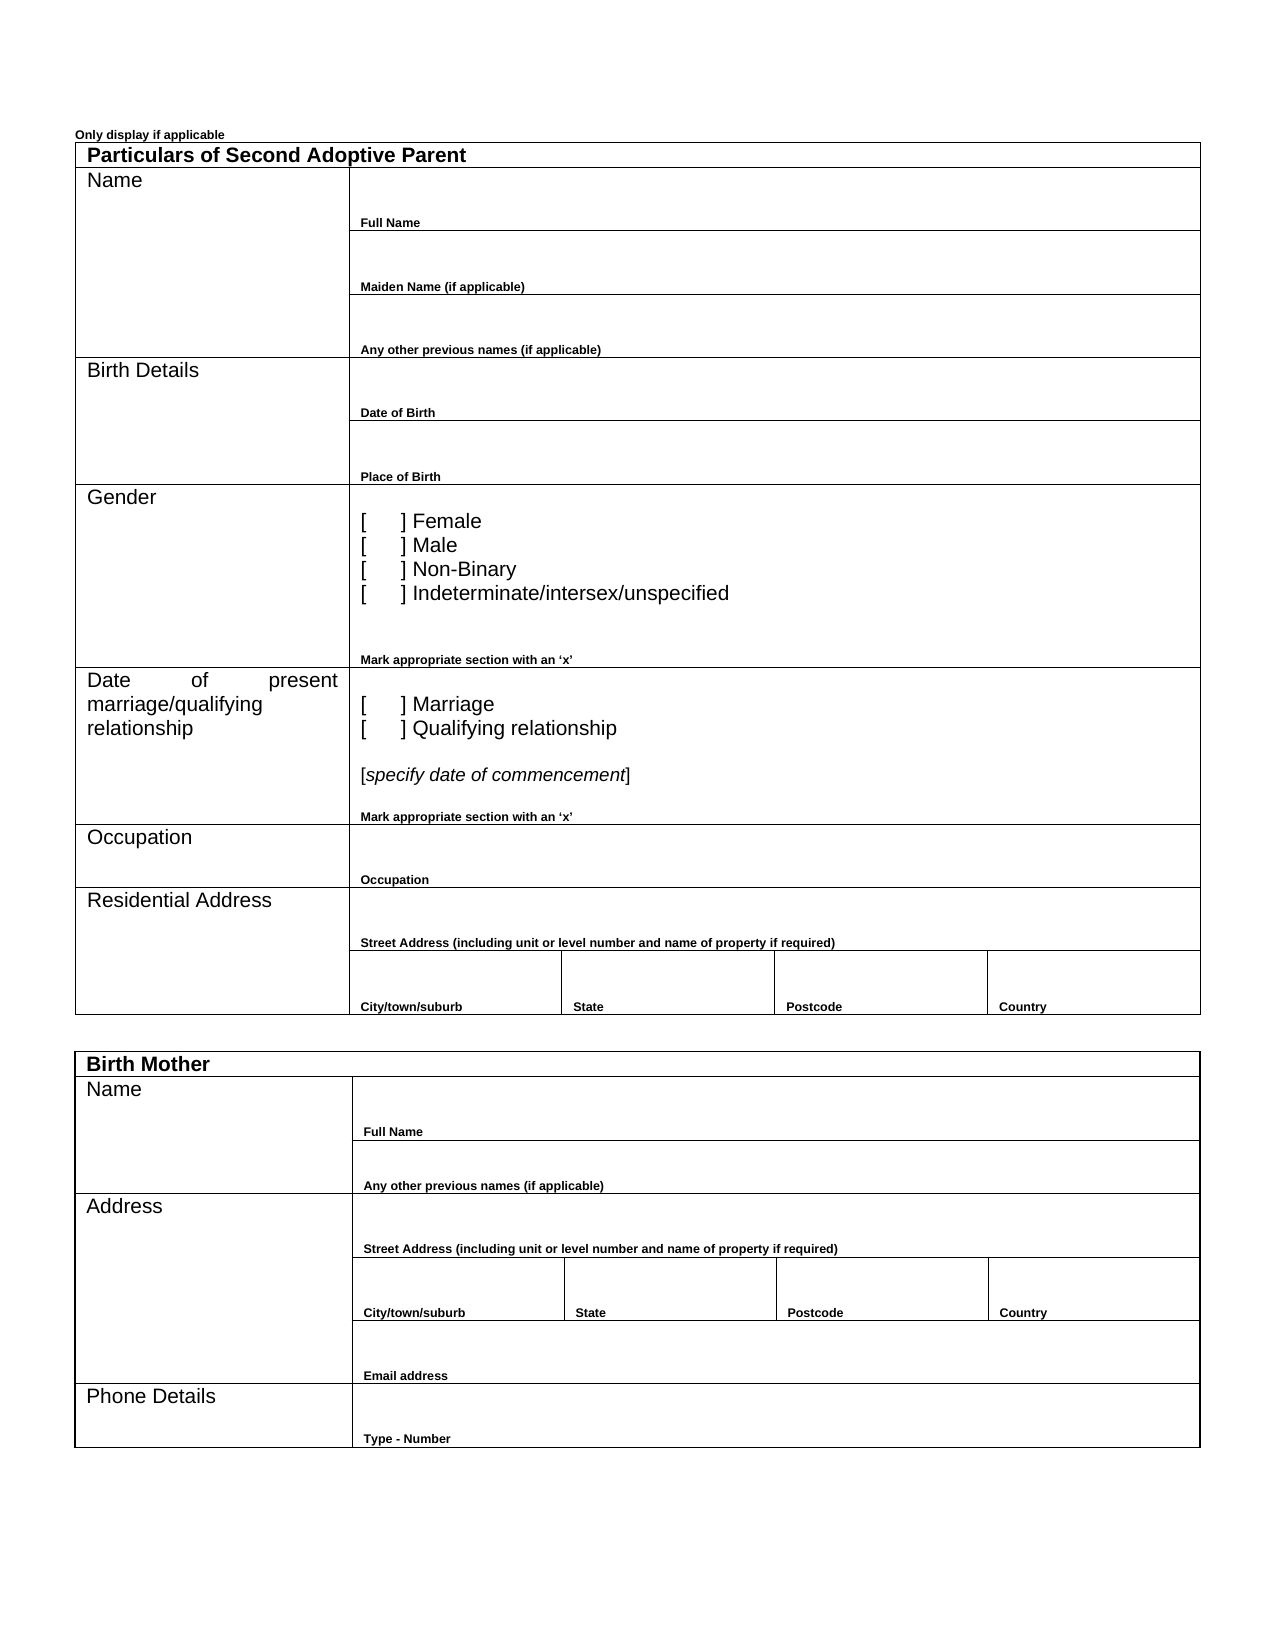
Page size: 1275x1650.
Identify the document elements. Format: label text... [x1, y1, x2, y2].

table_cell Full Name [353, 1077, 1199, 1139]
table_cell Name [76, 168, 349, 357]
table_cell Postcode [775, 951, 987, 1014]
table_cell Name [76, 1077, 352, 1193]
table_header Particulars of Second Adoptive Parent [76, 143, 1200, 167]
table_header Birth Mother [76, 1052, 1199, 1076]
table_cell Date of Birth [350, 358, 1200, 420]
table_cell Type - Number [353, 1384, 1199, 1447]
table_cell State [562, 951, 774, 1014]
table_cell Birth Details [76, 358, 349, 484]
table_cell Residential Address [76, 888, 349, 1014]
table_cell Postcode [777, 1258, 988, 1320]
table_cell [353, 1194, 1199, 1257]
table_cell State [565, 1258, 776, 1320]
table_cell City/town/suburb [353, 1258, 564, 1320]
table_cell Email address [353, 1321, 1199, 1383]
table_cell Country [988, 951, 1200, 1014]
table_cell Occupation [350, 825, 1200, 887]
table_cell [ ] Female [ ] Male [ ] Non-Binary [ ] Indeterminate/intersex/unspecified Mark appropriate section with an ‘x’ [350, 485, 1200, 667]
table_cell [ ] Marriage [ ] Qualifying relationship [specify date of commencement] Mark appropriate section with an ‘x’ [350, 668, 1200, 824]
table_cell Maiden Name (if applicable) [350, 231, 1200, 294]
table_cell Place of Birth [350, 421, 1200, 484]
text Only display if applicable [75, 104, 1200, 142]
table_cell Any other previous names (if applicable) [350, 295, 1200, 357]
table_cell Street Address (including unit or level number and name of property if required) [350, 888, 1200, 950]
table_cell Full Name [350, 168, 1200, 230]
table_cell Country [989, 1258, 1199, 1320]
table_cell Phone Details [76, 1384, 352, 1447]
table_cell Occupation [76, 825, 349, 887]
table_cell Date of present marriage/qualifying relationship [76, 668, 349, 824]
table_cell Gender [76, 485, 349, 667]
table_cell City/town/suburb [350, 951, 561, 1014]
table_cell Address [76, 1194, 352, 1383]
table_cell Any other previous names (if applicable) [353, 1141, 1199, 1193]
